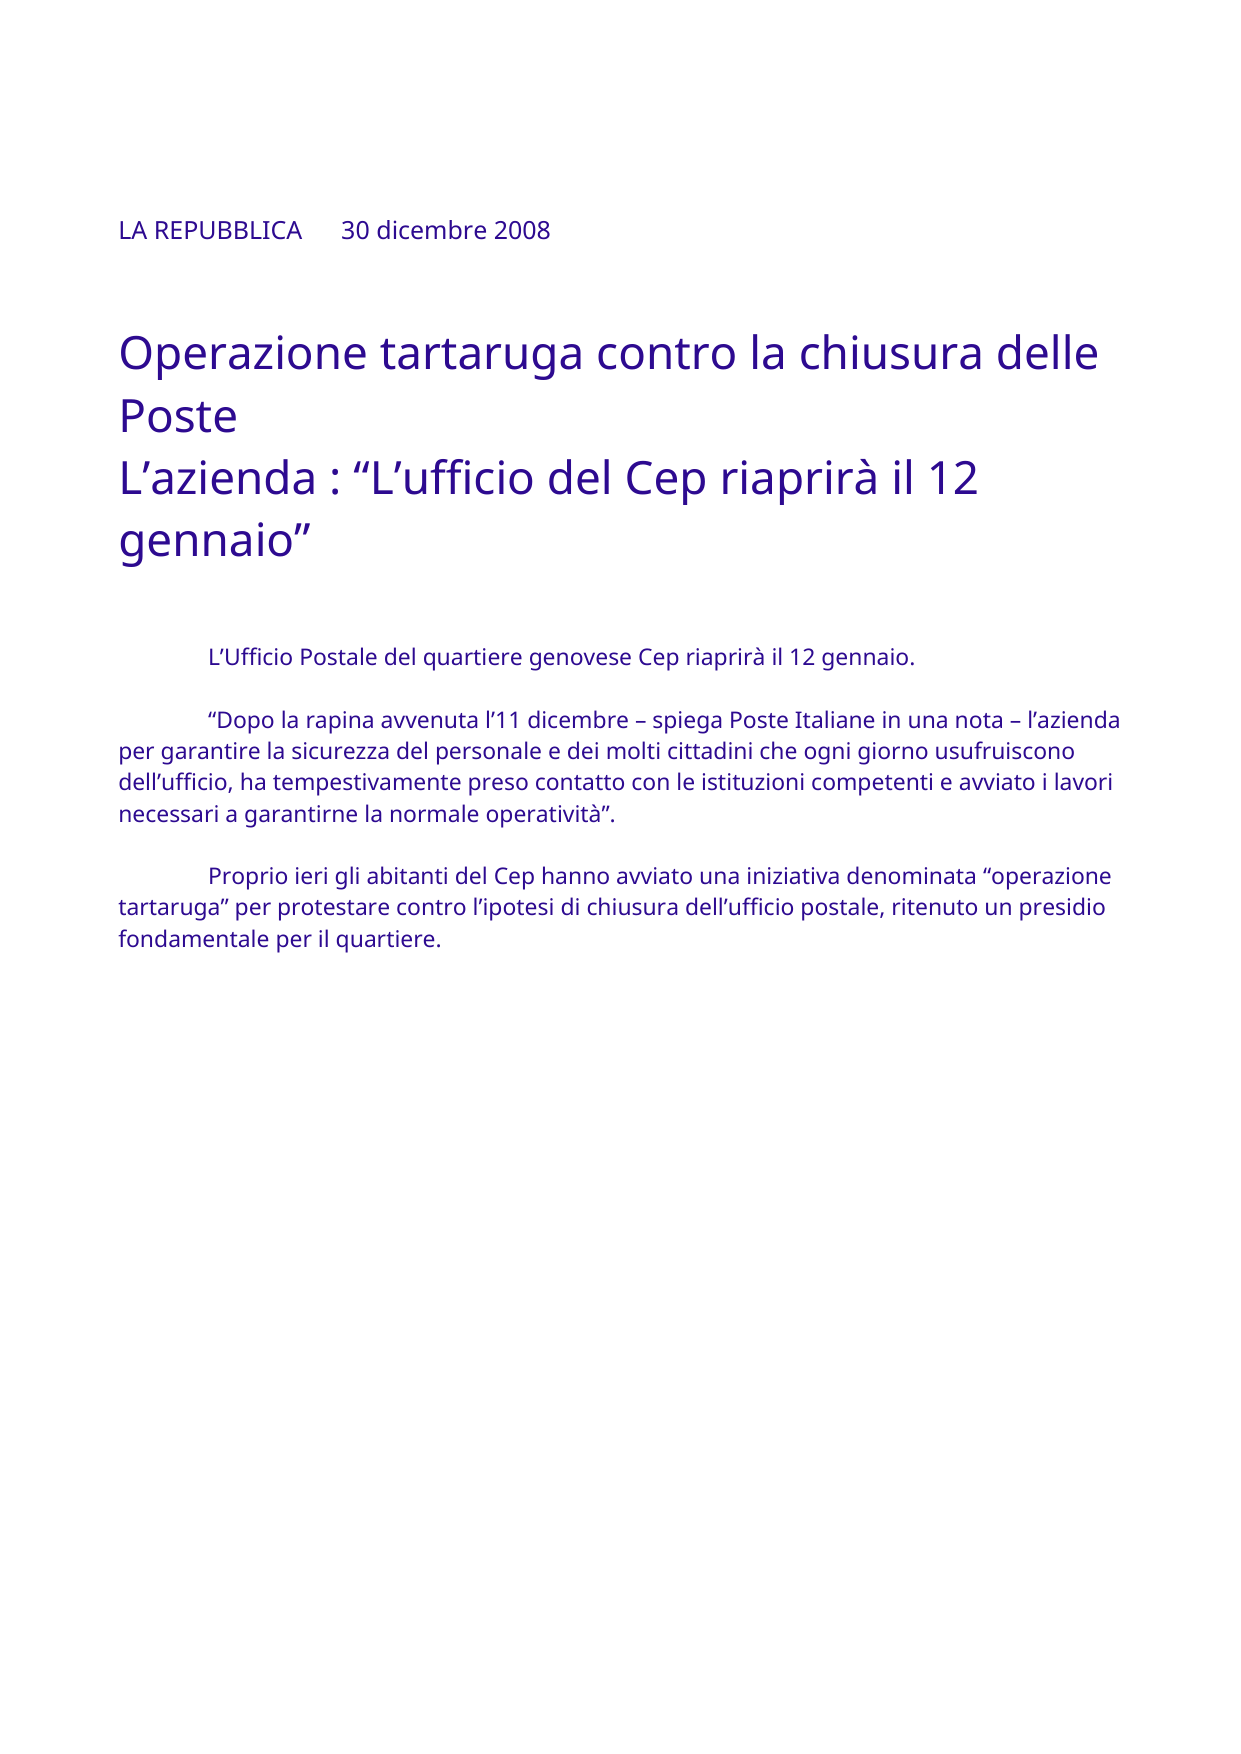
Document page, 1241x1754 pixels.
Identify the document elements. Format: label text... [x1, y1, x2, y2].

text “Dopo la rapina avvenuta l’11 dicembre – spiega Poste Italiane in una nota – l’azienda per garantire la sicurezza del personale e dei molti cittadini che ogni giorno usufruiscono dell’ufficio, ha tempestivamente preso contatto con le istituzioni competenti e avviato i lavori necessari a garantirne la normale operatività”. [118, 704, 1122, 829]
text L’azienda : “L’ufficio del Cep riaprirà il 12 gennaio” [118, 446, 1122, 570]
text Proprio ieri gli abitanti del Cep hanno avviato una iniziativa denominata “operazione tartaruga” per protestare contro l’ipotesi di chiusura dell’ufficio postale, ritenuto un presidio fondamentale per il quartiere. [118, 860, 1122, 954]
text LA REPUBBLICA 30 dicembre 2008 [118, 213, 1122, 247]
text Operazione tartaruga contro la chiusura delle Poste [118, 321, 1122, 446]
text L’Ufficio Postale del quartiere genovese Cep riaprirà il 12 gennaio. [118, 641, 1122, 672]
